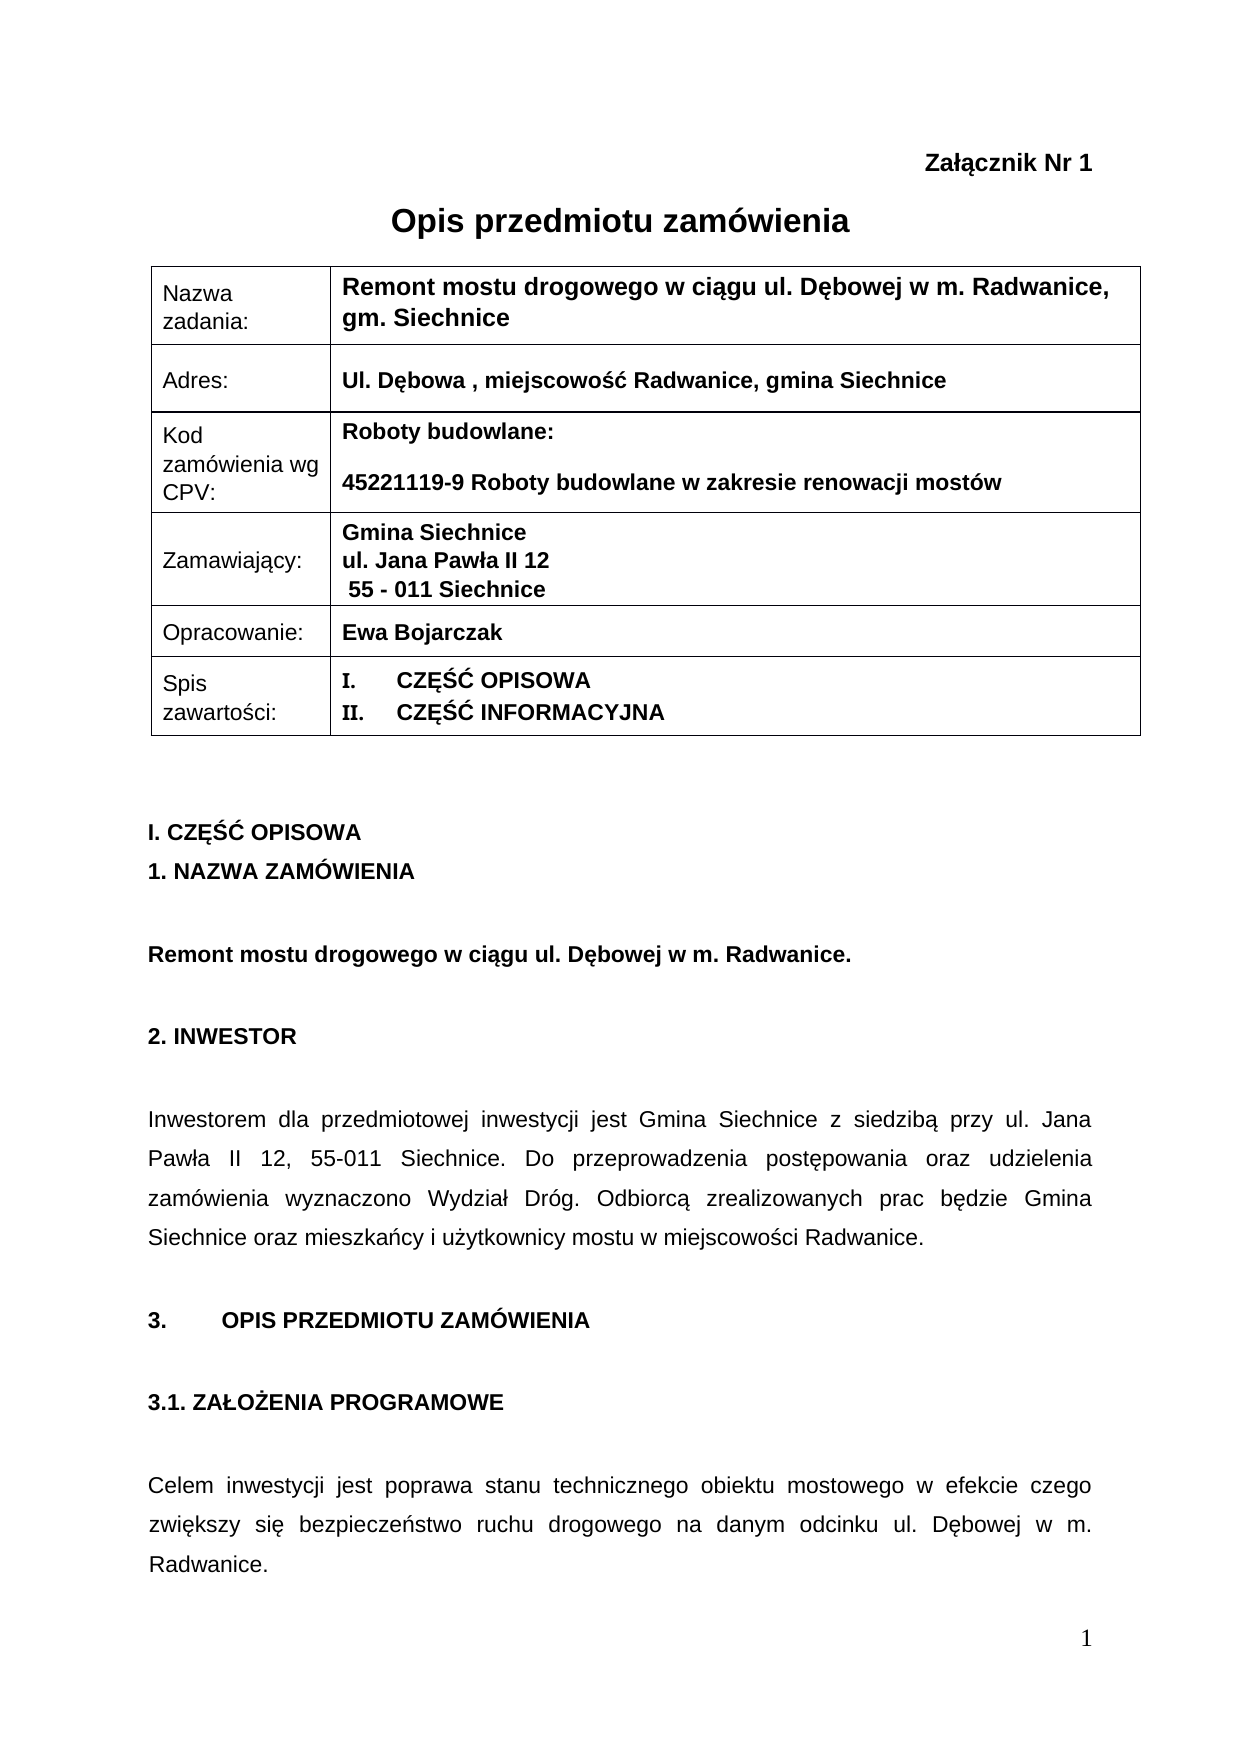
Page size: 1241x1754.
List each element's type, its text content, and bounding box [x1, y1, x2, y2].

table_cell Ewa Bojarczak [331, 606, 1140, 656]
table_cell Zamawiający: [152, 513, 330, 604]
table_cell Adres: [152, 345, 330, 411]
text Załącznik Nr 1 [148, 148, 1093, 176]
table_cell Spis zawartości: [152, 657, 330, 735]
text I. CZĘŚĆ OPISOWA [148, 818, 1093, 845]
table_cell Gmina Siechnice ul. Jana Pawła II 12 55 - 011 Siechnice [331, 513, 1140, 604]
table_header Nazwa zadania: [152, 267, 330, 344]
table_cell Kod zamówienia wg CPV: [152, 413, 330, 512]
text 3.1. ZAŁOŻENIA PROGRAMOWE [148, 1389, 1093, 1416]
text Celem inwestycji jest poprawa stanu technicznego obiektu mostowego w efekcie czego zwiększy się bezpieczeństwo ruchu drogowego na danym odcinku ul. Dębowej w m. Radwanice. [148, 1472, 1093, 1577]
text Remont mostu drogowego w ciągu ul. Dębowej w m. Radwanice. [148, 941, 1093, 967]
table_cell Roboty budowlane: 45221119-9 Roboty budowlane w zakresie renowacji mostów [331, 413, 1140, 512]
table_cell Opracowanie: [152, 606, 330, 656]
table_cell CZĘŚĆ OPISOWA CZĘŚĆ INFORMACYJNA [331, 657, 1140, 735]
text Inwestorem dla przedmiotowej inwestycji jest Gmina Siechnice z siedzibą przy ul. Jana Pawła II 12, 55-011 Siechnice. Do przeprowadzenia postępowania oraz udzielenia zamówienia wyznaczono Wydział Dróg. Odbiorcą zrealizowanych prac będzie Gmina Siechnice oraz mieszkańcy i użytkownicy mostu w miejscowości Radwanice. [148, 1106, 1093, 1251]
text Opis przedmiotu zamówienia [148, 201, 1093, 240]
table_cell Ul. Dębowa , miejscowość Radwanice, gmina Siechnice [331, 345, 1140, 411]
text 2. INWESTOR [148, 1023, 1093, 1049]
text 3. OPIS PRZEDMIOTU ZAMÓWIENIA [148, 1307, 1093, 1333]
table_header Remont mostu drogowego w ciągu ul. Dębowej w m. Radwanice, gm. Siechnice [331, 267, 1140, 344]
text 1. NAZWA ZAMÓWIENIA [148, 858, 1093, 884]
